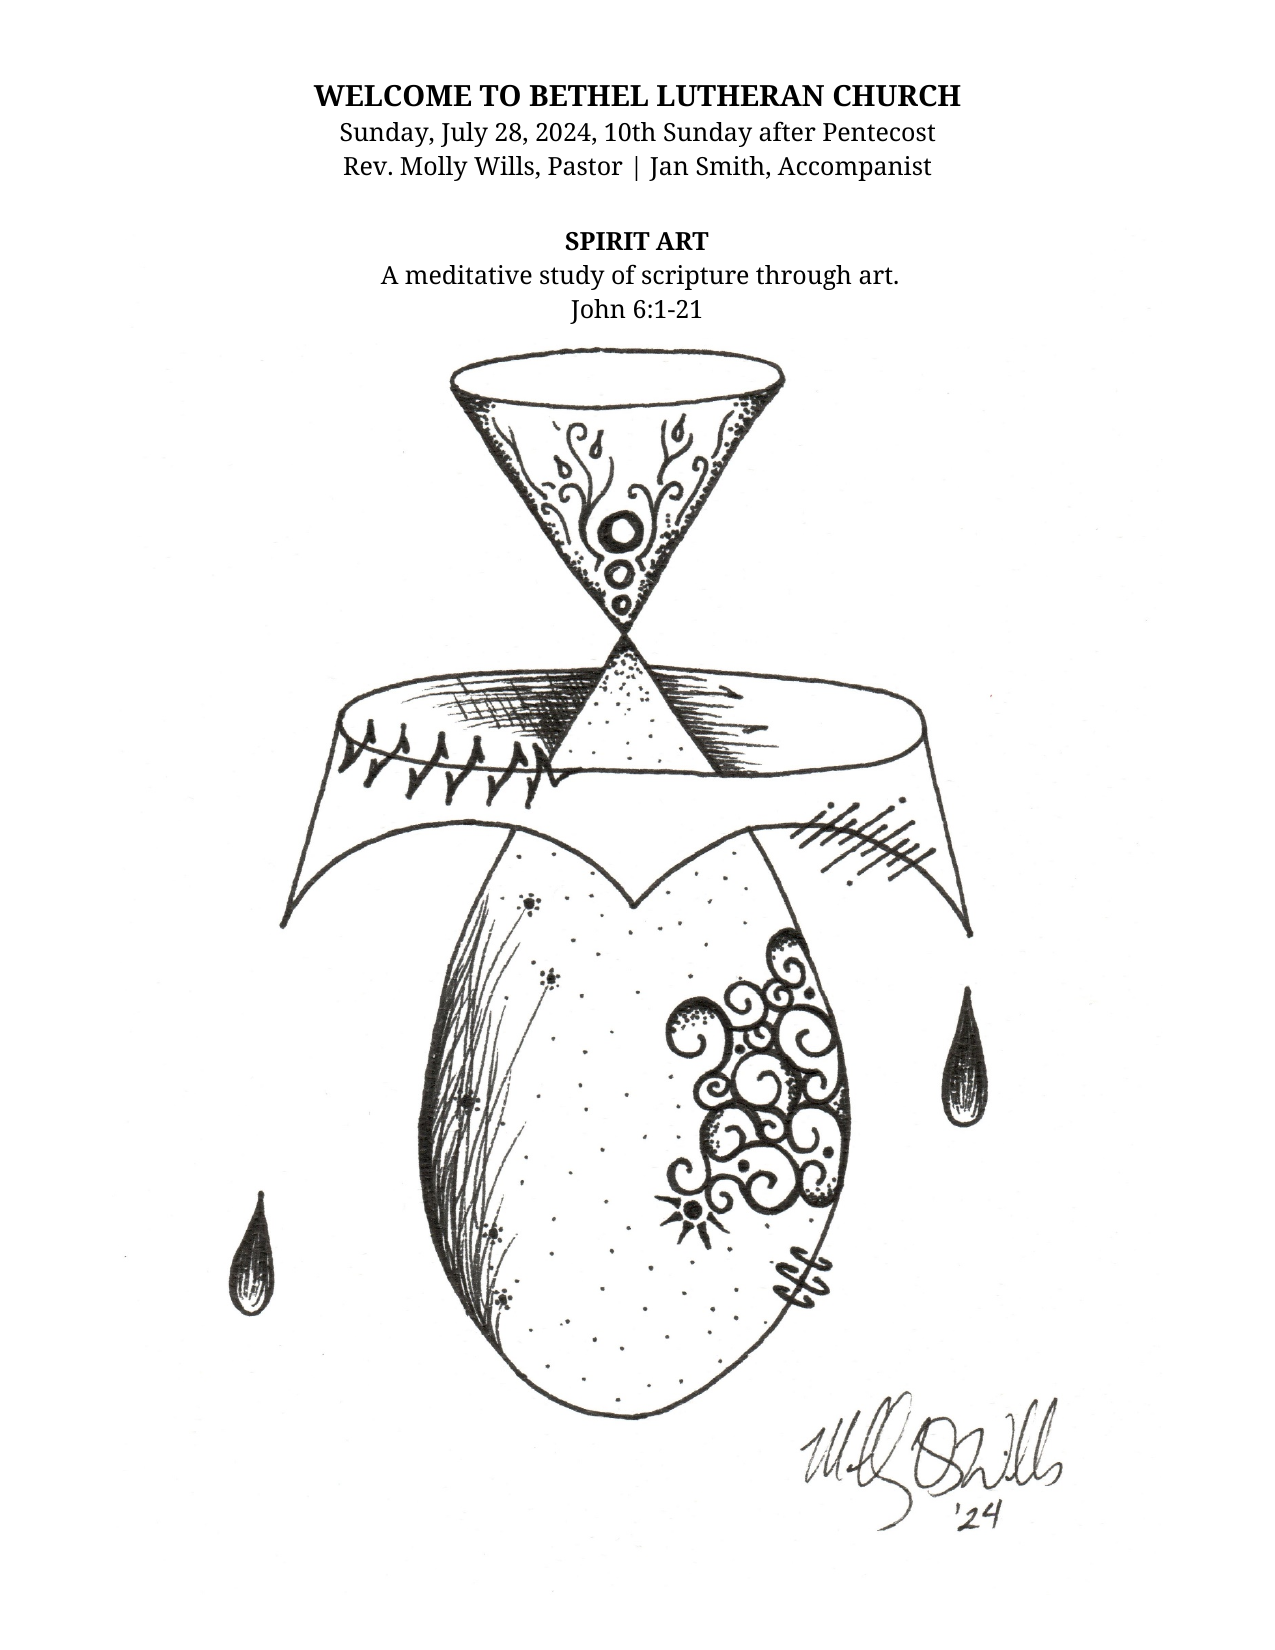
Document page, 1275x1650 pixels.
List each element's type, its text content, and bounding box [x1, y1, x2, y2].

text WELCOME TO BETHEL LUTHERAN CHURCH [75, 75, 1200, 115]
picture [112, 224, 1163, 1595]
text Rev. Molly Wills, Pastor | Jan Smith, Accompanist [75, 149, 1200, 183]
text Sunday, July 28, 2024, 10th Sunday after Pentecost [75, 115, 1200, 149]
